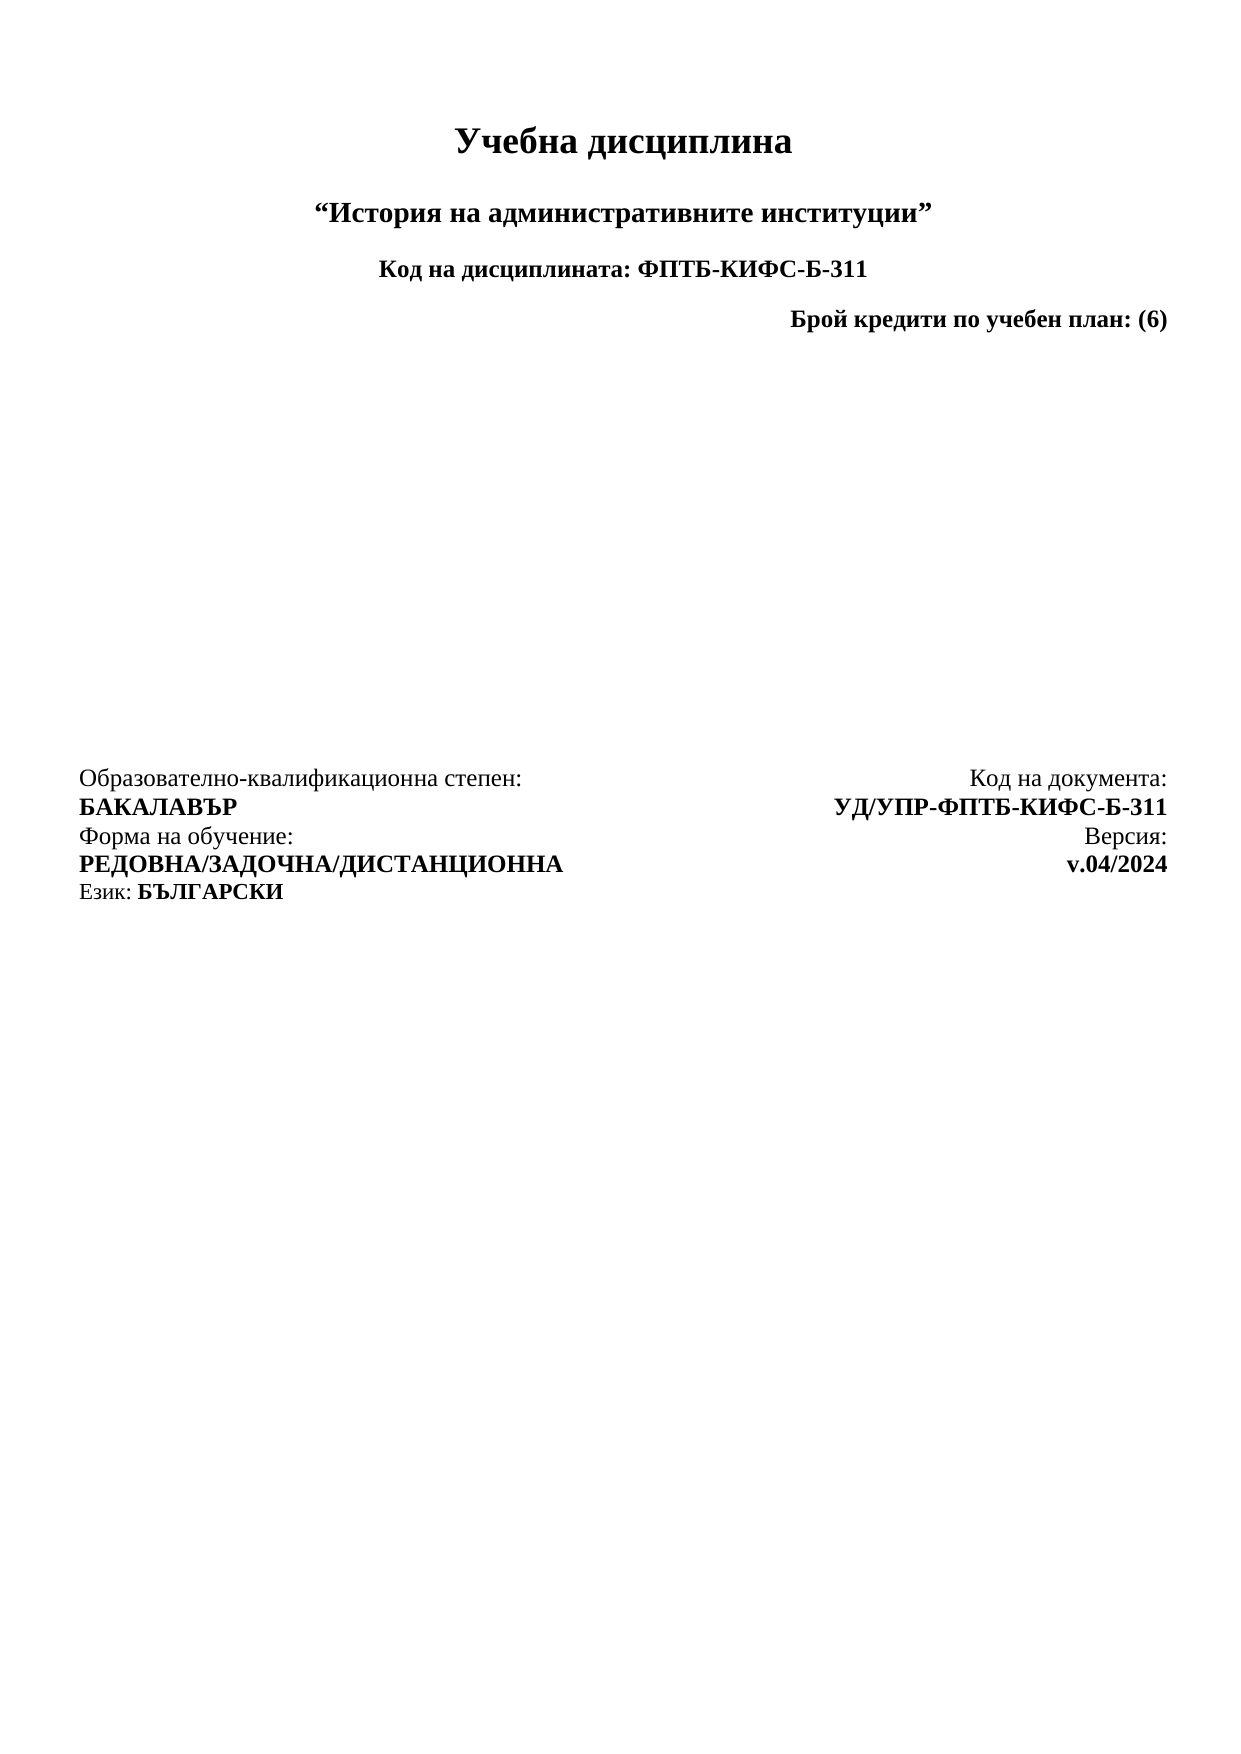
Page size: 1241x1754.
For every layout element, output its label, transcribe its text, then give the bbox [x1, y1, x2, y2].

table_cell Код на документа: УД/УПР-ФПТБ-КИФС-Б-311 [618, 763, 1178, 821]
table_cell Учебна дисциплина “История на административните институции” [68, 118, 1178, 228]
table_cell Форма на обучение: РЕДОВНА/ЗАДОЧНА/ДИСТАНЦИОННА Език: БЪЛГАРСКИ [68, 821, 618, 905]
table_cell Код на дисциплината: ФПТБ-КИФС-Б-311 Брой кредити по учебен план: (6) [68, 228, 1178, 763]
table_cell Версия: v.04/2024 [618, 821, 1178, 905]
table_cell Образователно-квалификационна степен: БАКАЛАВЪР [68, 763, 618, 821]
